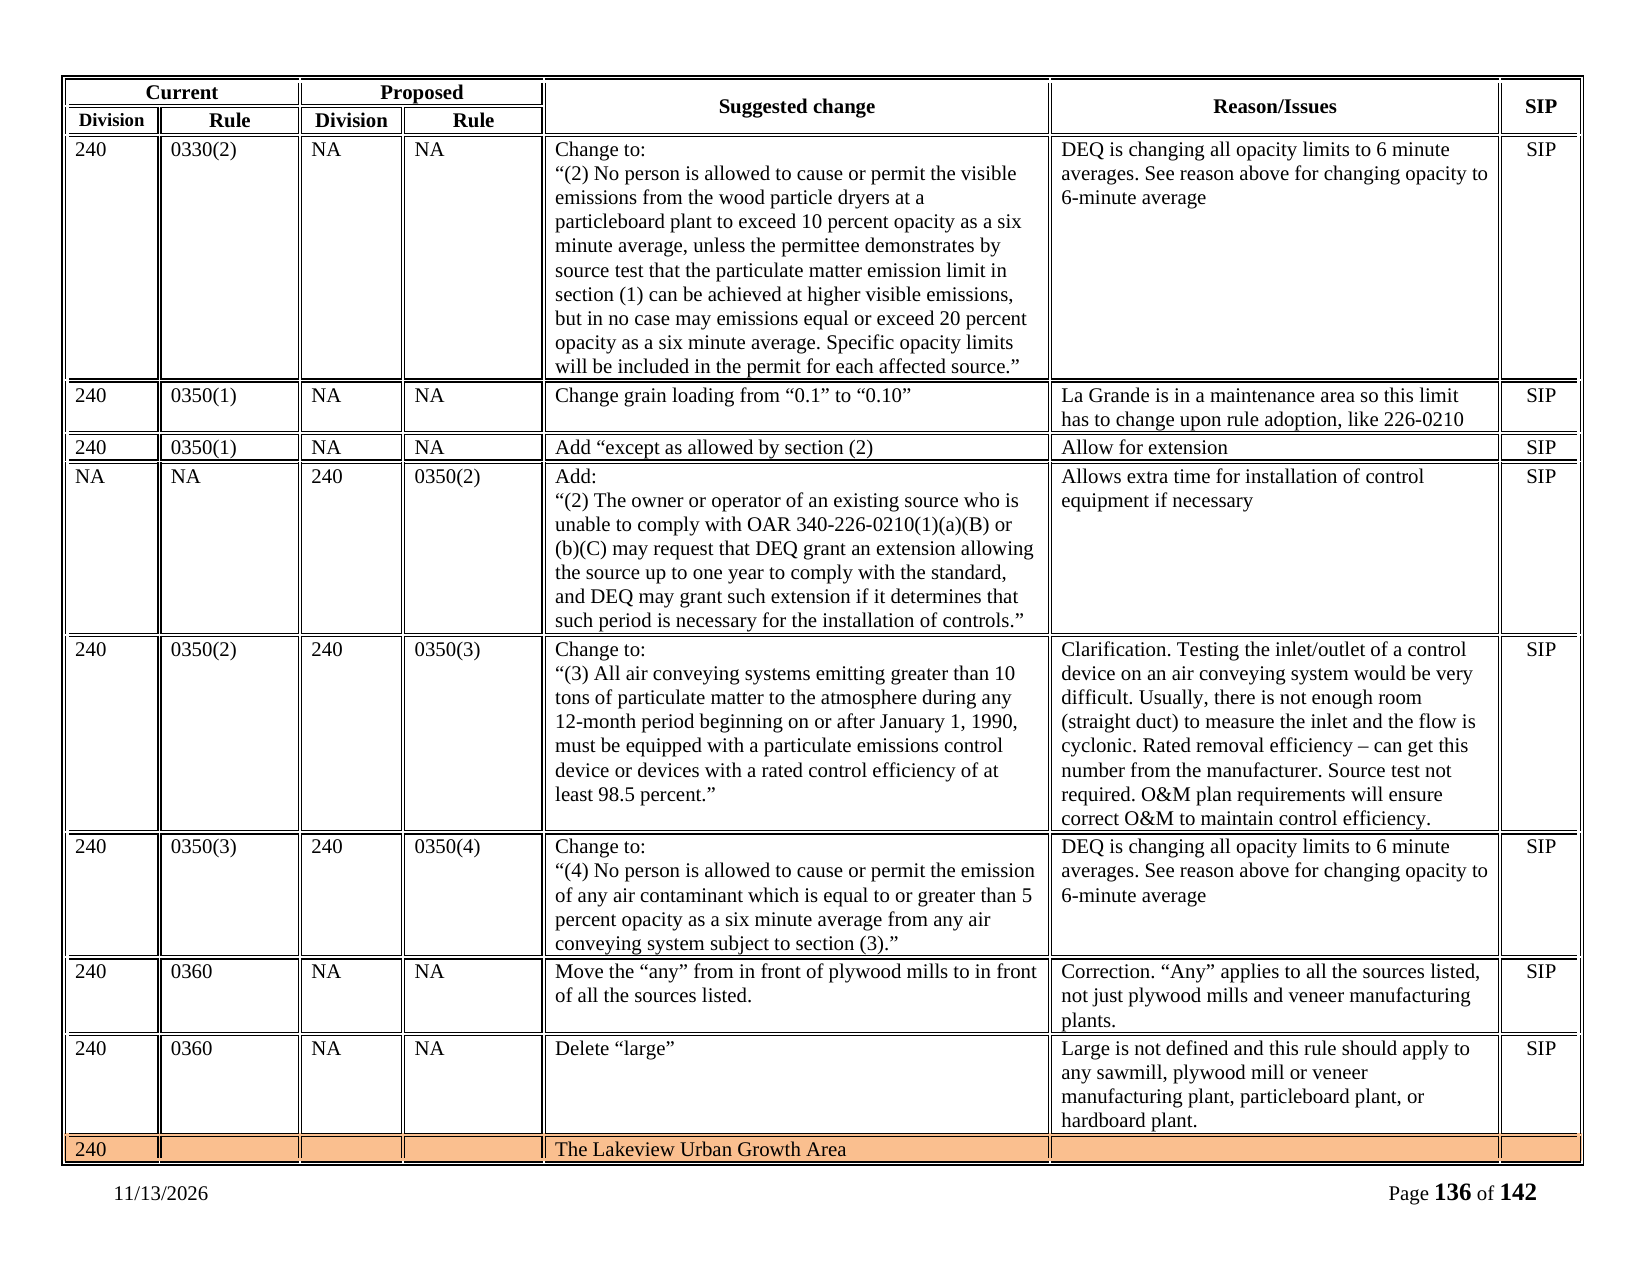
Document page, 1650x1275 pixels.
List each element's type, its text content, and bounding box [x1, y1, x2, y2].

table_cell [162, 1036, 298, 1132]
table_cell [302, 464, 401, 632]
table_header SIP [1500, 79, 1580, 132]
table_cell Division [302, 108, 401, 132]
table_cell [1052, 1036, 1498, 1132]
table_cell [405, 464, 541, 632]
table_cell Rule [405, 108, 541, 132]
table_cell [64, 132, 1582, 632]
table_cell Rule [162, 108, 298, 132]
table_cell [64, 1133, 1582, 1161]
table_header Suggested change [544, 77, 1050, 132]
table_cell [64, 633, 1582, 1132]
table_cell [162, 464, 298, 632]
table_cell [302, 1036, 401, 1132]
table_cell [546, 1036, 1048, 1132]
table_header Reason/Issues [1050, 77, 1500, 132]
table_cell Division [64, 104, 159, 132]
table_header Proposed [300, 77, 544, 104]
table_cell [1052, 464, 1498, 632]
table_header Current [64, 77, 300, 104]
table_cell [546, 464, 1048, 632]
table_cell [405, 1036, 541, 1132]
